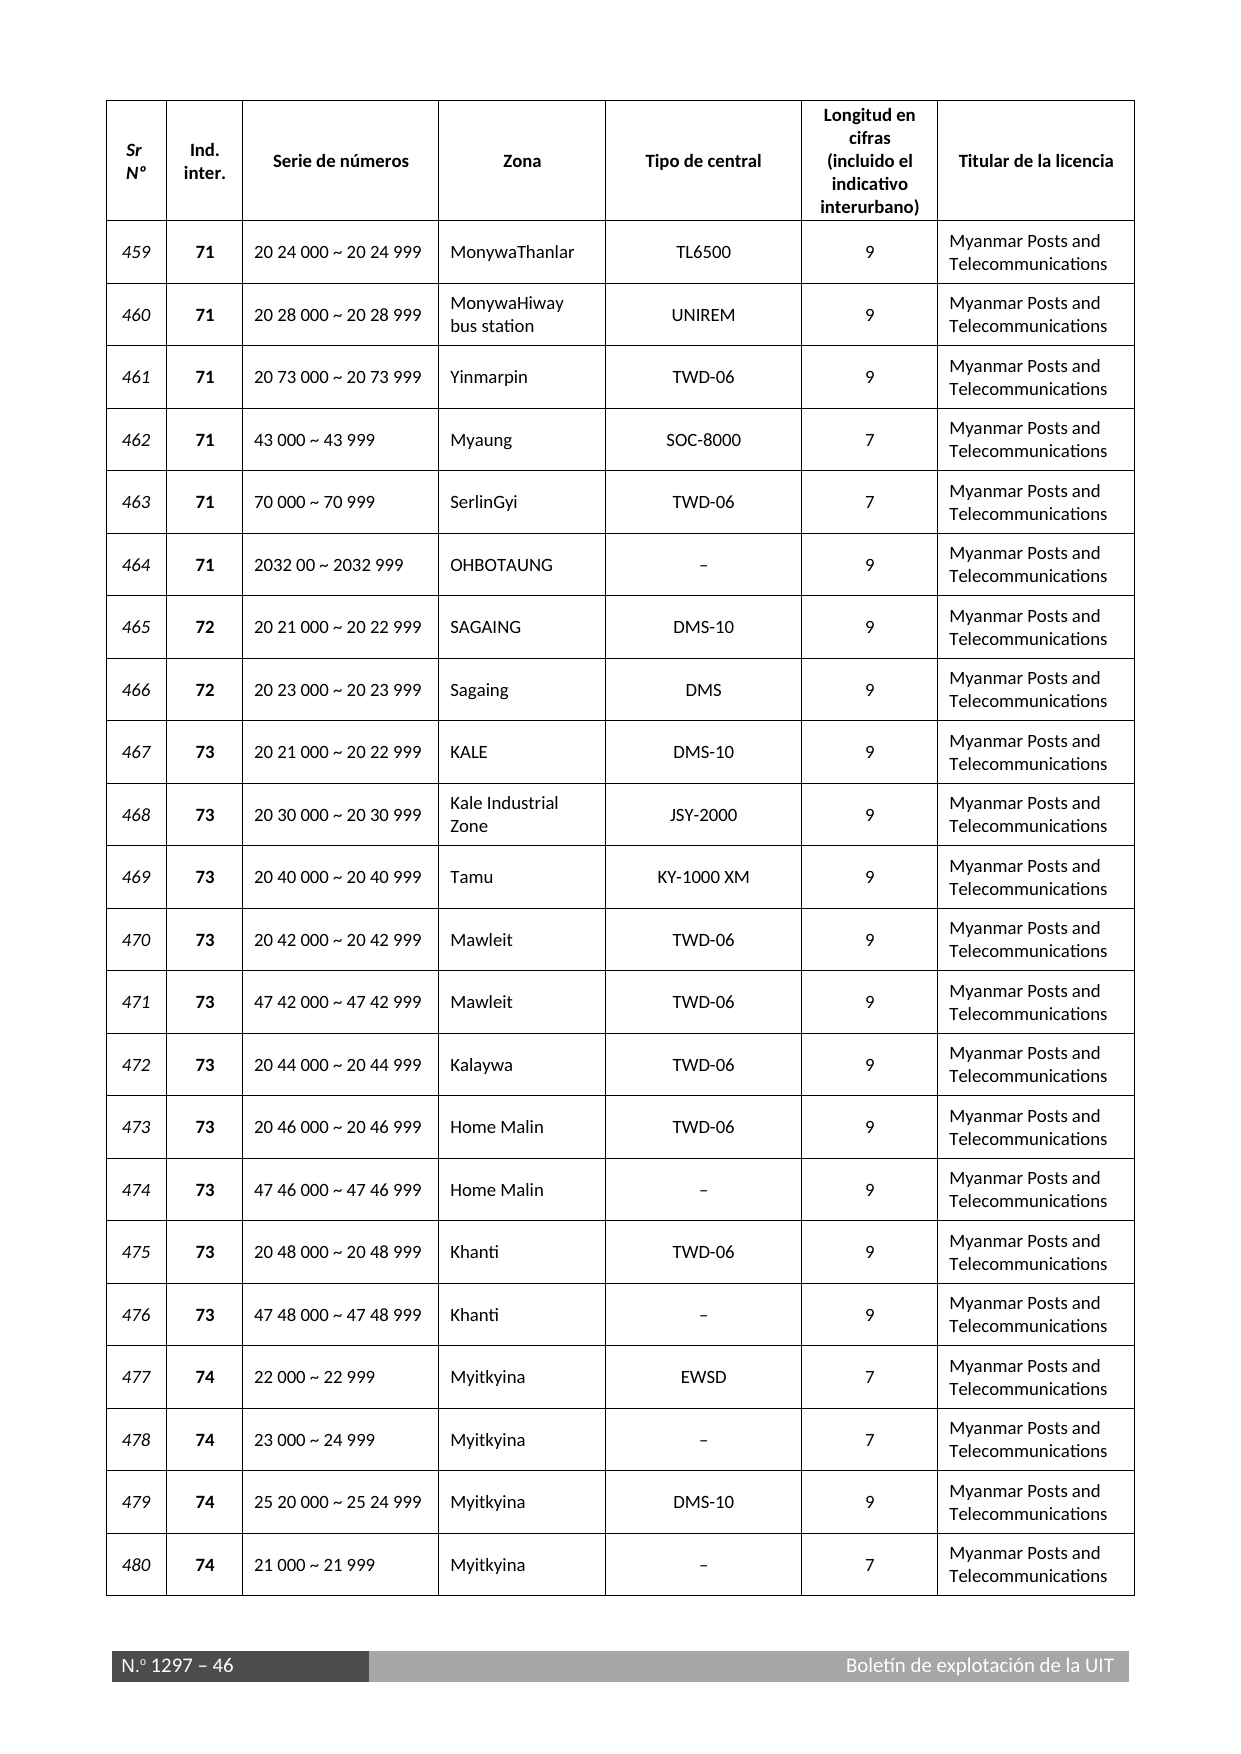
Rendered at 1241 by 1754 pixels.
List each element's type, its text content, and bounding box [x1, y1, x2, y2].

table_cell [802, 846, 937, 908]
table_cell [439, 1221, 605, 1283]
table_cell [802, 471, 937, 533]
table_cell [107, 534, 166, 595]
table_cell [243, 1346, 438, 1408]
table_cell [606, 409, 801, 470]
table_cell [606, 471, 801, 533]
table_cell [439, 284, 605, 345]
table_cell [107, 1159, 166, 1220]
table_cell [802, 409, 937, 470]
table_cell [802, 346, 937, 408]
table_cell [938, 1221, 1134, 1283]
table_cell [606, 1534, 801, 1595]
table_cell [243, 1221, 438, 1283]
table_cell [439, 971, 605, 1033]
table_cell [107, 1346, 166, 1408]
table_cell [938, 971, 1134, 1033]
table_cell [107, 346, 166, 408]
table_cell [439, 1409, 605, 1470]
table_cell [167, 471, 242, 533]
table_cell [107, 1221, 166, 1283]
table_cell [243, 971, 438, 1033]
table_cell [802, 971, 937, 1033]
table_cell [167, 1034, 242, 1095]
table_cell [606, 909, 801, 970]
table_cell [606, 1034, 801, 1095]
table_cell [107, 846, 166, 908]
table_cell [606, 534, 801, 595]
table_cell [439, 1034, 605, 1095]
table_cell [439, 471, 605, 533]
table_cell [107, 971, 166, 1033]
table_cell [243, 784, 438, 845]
table_header Ind. inter. [167, 101, 242, 220]
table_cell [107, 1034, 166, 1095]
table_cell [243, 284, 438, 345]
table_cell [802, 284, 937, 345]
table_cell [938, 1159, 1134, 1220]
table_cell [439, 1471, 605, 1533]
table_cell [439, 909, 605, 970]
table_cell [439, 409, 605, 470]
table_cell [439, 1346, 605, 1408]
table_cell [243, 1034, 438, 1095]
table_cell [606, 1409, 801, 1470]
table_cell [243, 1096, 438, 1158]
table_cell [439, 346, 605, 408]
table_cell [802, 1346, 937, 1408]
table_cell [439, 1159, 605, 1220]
table_header Tipo de central [606, 101, 801, 220]
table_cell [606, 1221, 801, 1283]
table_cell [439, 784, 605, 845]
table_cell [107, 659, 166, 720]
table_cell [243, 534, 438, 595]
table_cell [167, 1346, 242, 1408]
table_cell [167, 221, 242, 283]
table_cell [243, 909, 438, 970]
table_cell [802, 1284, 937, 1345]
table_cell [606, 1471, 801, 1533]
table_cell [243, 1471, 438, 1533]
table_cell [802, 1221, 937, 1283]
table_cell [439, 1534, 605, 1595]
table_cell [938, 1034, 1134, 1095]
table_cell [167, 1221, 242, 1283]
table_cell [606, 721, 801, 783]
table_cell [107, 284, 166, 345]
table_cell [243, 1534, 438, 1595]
table_header Serie de números [243, 101, 438, 220]
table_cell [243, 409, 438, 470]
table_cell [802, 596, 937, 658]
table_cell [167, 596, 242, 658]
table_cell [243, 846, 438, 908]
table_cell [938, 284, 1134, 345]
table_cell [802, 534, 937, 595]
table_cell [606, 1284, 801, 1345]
table_header Sr Nº [107, 101, 166, 220]
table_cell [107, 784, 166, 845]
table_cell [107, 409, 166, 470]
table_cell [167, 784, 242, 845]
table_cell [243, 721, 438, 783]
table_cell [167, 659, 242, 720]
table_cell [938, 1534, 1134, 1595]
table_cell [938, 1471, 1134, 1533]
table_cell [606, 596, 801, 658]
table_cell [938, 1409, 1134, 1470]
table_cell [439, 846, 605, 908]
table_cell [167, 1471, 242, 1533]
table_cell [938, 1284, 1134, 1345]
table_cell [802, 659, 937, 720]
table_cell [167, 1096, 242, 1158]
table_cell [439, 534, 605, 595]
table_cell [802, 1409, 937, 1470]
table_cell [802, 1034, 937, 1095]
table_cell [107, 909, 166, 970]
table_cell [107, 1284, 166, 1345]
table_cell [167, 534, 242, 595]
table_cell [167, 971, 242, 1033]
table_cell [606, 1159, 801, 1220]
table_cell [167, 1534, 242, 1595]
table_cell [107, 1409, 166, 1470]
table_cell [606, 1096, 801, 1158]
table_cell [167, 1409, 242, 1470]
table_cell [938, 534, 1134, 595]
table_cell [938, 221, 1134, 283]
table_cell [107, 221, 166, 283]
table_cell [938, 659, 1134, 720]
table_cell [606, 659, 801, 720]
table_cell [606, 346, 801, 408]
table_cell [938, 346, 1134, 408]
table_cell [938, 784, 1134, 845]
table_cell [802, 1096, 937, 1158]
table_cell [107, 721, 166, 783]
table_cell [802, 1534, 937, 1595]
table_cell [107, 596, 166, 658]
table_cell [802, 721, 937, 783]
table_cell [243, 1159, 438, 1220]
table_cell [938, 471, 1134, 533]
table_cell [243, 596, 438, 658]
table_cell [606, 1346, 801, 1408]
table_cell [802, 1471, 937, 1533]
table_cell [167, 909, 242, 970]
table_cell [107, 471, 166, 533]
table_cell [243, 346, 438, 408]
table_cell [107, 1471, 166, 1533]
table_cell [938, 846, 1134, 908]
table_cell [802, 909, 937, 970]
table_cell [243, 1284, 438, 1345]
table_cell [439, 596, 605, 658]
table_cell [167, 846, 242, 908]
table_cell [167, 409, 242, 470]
table_header Longitud en cifras (incluido el indicativo interurbano) [802, 101, 937, 220]
table_header Titular de la licencia [938, 101, 1134, 220]
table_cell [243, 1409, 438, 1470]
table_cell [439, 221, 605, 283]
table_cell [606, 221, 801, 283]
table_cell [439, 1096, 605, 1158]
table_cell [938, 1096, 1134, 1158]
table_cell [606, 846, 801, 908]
table_header Zona [439, 101, 605, 220]
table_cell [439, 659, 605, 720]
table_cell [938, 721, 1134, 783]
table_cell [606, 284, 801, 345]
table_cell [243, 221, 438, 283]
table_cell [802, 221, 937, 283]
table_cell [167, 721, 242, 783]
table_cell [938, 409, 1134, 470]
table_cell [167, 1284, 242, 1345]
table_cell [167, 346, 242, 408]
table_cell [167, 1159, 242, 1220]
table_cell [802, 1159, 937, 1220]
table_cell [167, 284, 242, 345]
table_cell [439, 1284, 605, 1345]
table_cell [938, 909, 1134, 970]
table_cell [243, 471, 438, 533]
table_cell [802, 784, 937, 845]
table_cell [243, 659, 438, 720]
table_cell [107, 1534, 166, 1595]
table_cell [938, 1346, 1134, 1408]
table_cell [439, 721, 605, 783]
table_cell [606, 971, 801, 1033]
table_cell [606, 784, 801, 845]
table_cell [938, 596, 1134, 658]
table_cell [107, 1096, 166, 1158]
